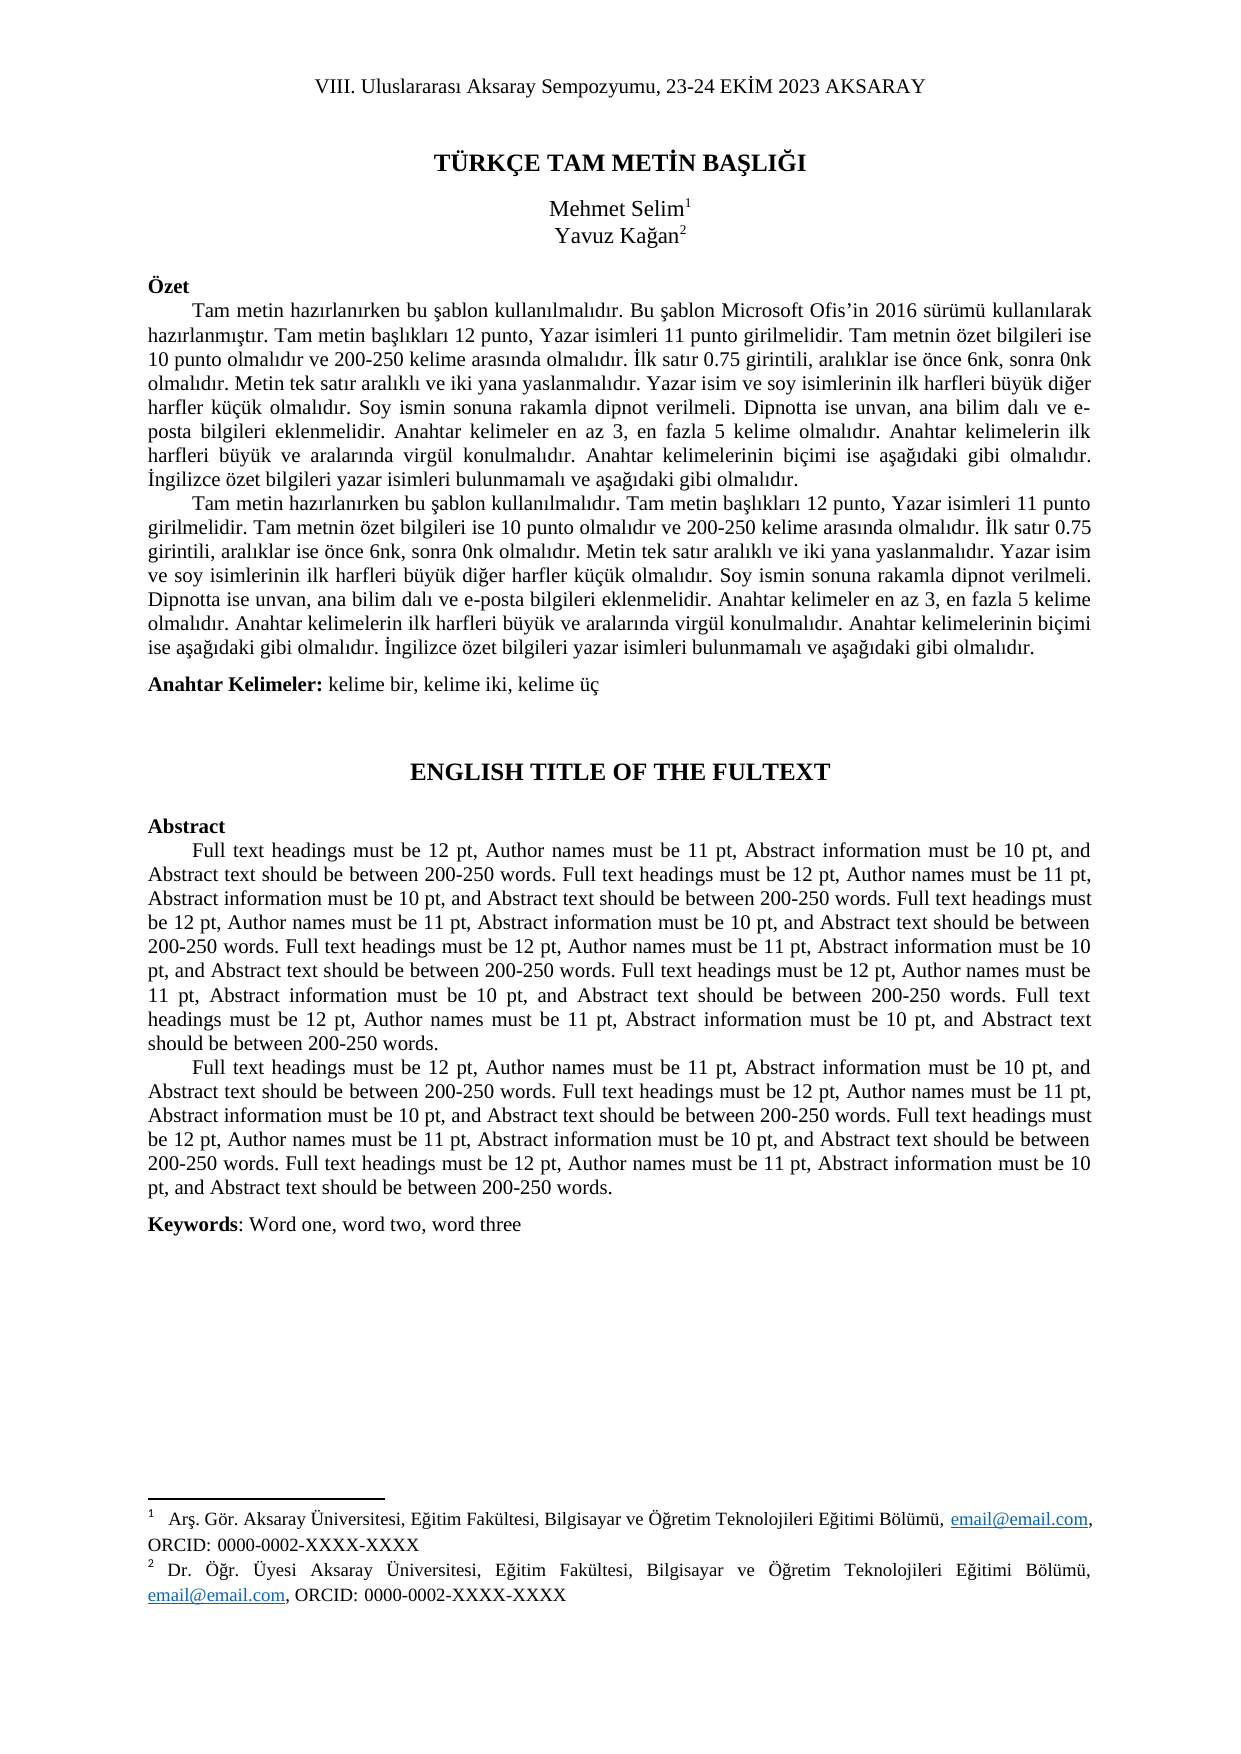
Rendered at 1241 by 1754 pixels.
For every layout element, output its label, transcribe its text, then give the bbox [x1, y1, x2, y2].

list Full text headings must be 12 pt, Author names must be 11 pt, Abstract information must be 10 pt, and Abstract text should be between 200-250 words. Full text headings must be 12 pt, Author names must be 11 pt, Abstract information must be 10 pt, and Abstract text should be between 200-250 words. Full text headings must be 12 pt, Author names must be 11 pt, Abstract information must be 10 pt, and Abstract text should be between 200-250 words. Full text headings must be 12 pt, Author names must be 11 pt, Abstract information must be 10 pt, and Abstract text should be between 200-250 words. Full text headings must be 12 pt, Author names must be 11 pt, Abstract information must be 10 pt, and Abstract text should be between 200-250 words. Full text headings must be 12 pt, Author names must be 11 pt, Abstract information must be 10 pt, and Abstract text should be between 200-250 words. [148, 838, 1093, 1055]
list Yavuz Kağan [148, 222, 1093, 248]
list Mehmet Selim [148, 195, 1093, 222]
text Anahtar Kelimeler: kelime bir, kelime iki, kelime üç [148, 672, 1093, 696]
list Tam metin hazırlanırken bu şablon kullanılmalıdır. Bu şablon Microsoft Ofis’in 2016 sürümü kullanılarak hazırlanmıştır. Tam metin başlıkları 12 punto, Yazar isimleri 11 punto girilmelidir. Tam metnin özet bilgileri ise 10 punto olmalıdır ve 200-250 kelime arasında olmalıdır. İlk satır 0.75 girintili, aralıklar ise önce 6nk, sonra 0nk olmalıdır. Metin tek satır aralıklı ve iki yana yaslanmalıdır. Yazar isim ve soy isimlerinin ilk harfleri büyük diğer harfler küçük olmalıdır. Soy ismin sonuna rakamla dipnot verilmeli. Dipnotta ise unvan, ana bilim dalı ve e-posta bilgileri eklenmelidir. Anahtar kelimeler en az 3, en fazla 5 kelime olmalıdır. Anahtar kelimelerin ilk harfleri büyük ve aralarında virgül konulmalıdır. Anahtar kelimelerinin biçimi ise aşağıdaki gibi olmalıdır. İngilizce özet bilgileri yazar isimleri bulunmamalı ve aşağıdaki gibi olmalıdır. [148, 298, 1093, 491]
text Keywords: Word one, word two, word three [148, 1212, 1093, 1236]
text TÜRKÇE TAM METİN BAŞLIĞI [148, 148, 1093, 176]
list ENGLISH TITLE OF THE FULTEXT [148, 757, 1093, 785]
list Tam metin hazırlanırken bu şablon kullanılmalıdır. Tam metin başlıkları 12 punto, Yazar isimleri 11 punto girilmelidir. Tam metnin özet bilgileri ise 10 punto olmalıdır ve 200-250 kelime arasında olmalıdır. İlk satır 0.75 girintili, aralıklar ise önce 6nk, sonra 0nk olmalıdır. Metin tek satır aralıklı ve iki yana yaslanmalıdır. Yazar isim ve soy isimlerinin ilk harfleri büyük diğer harfler küçük olmalıdır. Soy ismin sonuna rakamla dipnot verilmeli. Dipnotta ise unvan, ana bilim dalı ve e-posta bilgileri eklenmelidir. Anahtar kelimeler en az 3, en fazla 5 kelime olmalıdır. Anahtar kelimelerin ilk harfleri büyük ve aralarında virgül konulmalıdır. Anahtar kelimelerinin biçimi ise aşağıdaki gibi olmalıdır. İngilizce özet bilgileri yazar isimleri bulunmamalı ve aşağıdaki gibi olmalıdır. [148, 491, 1093, 659]
list Full text headings must be 12 pt, Author names must be 11 pt, Abstract information must be 10 pt, and Abstract text should be between 200-250 words. Full text headings must be 12 pt, Author names must be 11 pt, Abstract information must be 10 pt, and Abstract text should be between 200-250 words. Full text headings must be 12 pt, Author names must be 11 pt, Abstract information must be 10 pt, and Abstract text should be between 200-250 words. Full text headings must be 12 pt, Author names must be 11 pt, Abstract information must be 10 pt, and Abstract text should be between 200-250 words. [148, 1055, 1093, 1199]
list Özet [148, 274, 1093, 298]
list Abstract [148, 814, 1093, 838]
